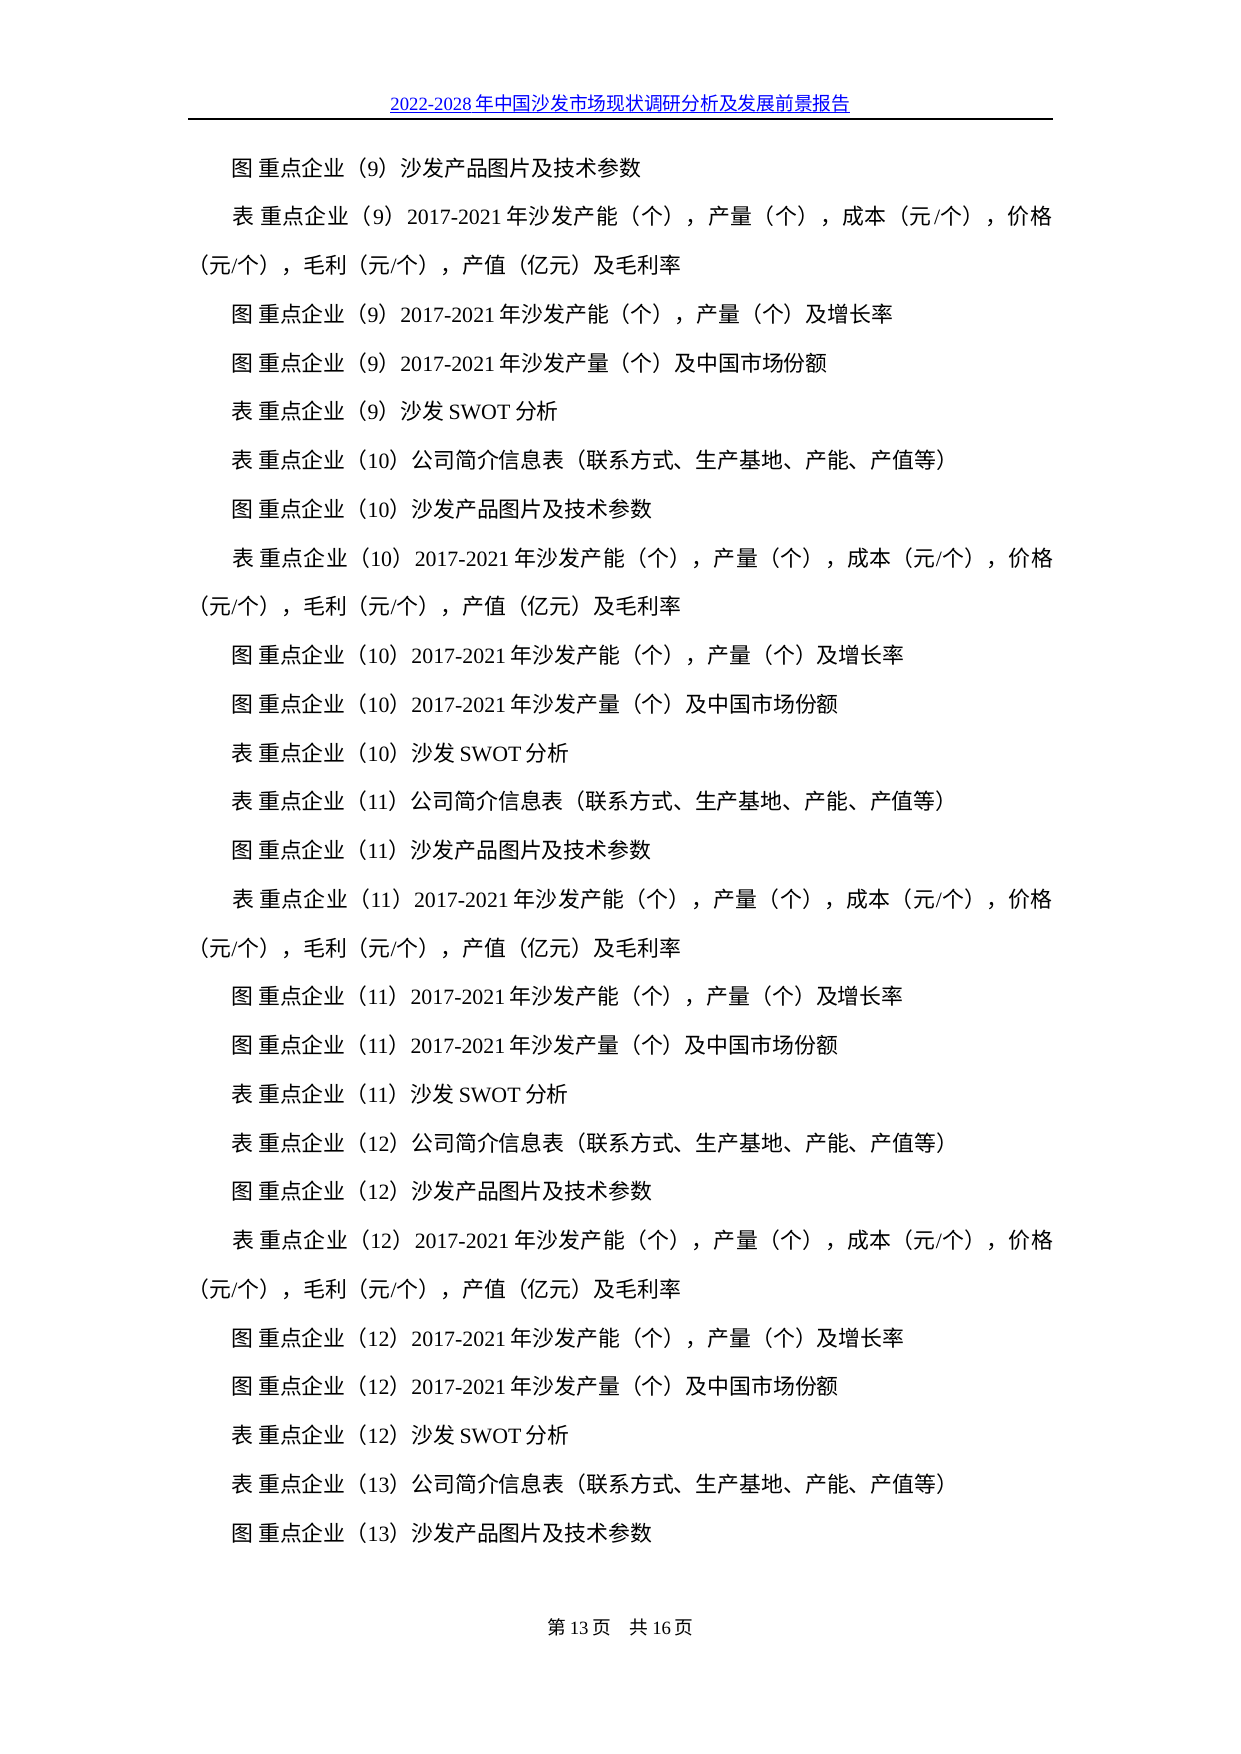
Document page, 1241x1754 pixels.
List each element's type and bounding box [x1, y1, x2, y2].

text [187, 150, 1053, 1548]
